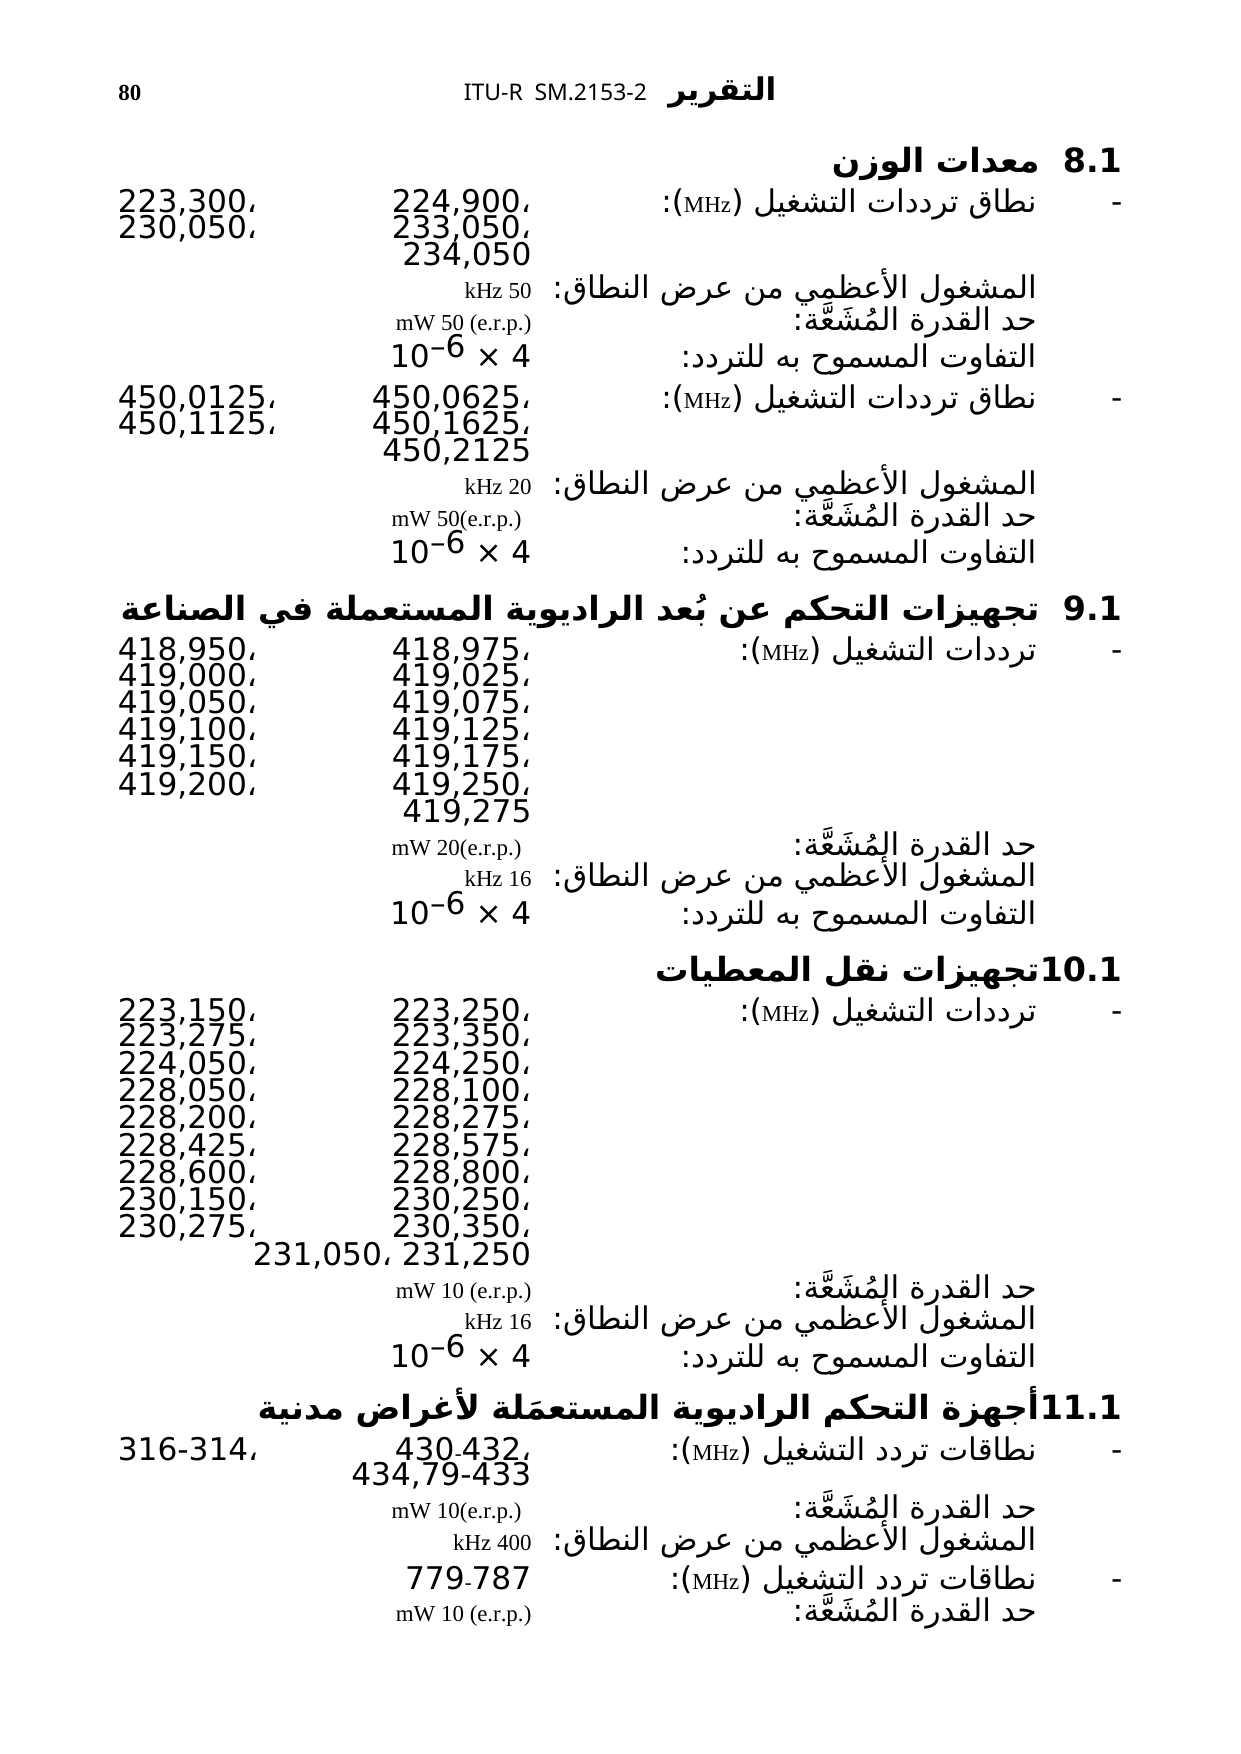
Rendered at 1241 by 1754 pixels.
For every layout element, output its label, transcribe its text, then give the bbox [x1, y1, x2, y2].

text حد القدرة المُشَعَّة: mW 10 (e.r.p.) [118, 1277, 1122, 1304]
text المشغول الأعظمي من عرض النطاق: kHz 400 [950, 1528, 1122, 1556]
subtitle 9.1 تجهيزات التحكم عن بُعد الراديوية المستعملة في الصناعة [118, 595, 624, 626]
text التفاوت المسموح به للتردد: 4 × 6–10 [118, 340, 1122, 374]
text المشغول الأعظمي من عرض النطاق: kHz 16 [118, 865, 1022, 892]
text - ترددات التشغيل (MHz): 418,950، 418,975، 419,000، 419,025، 419,050، 419,075، 419,100، 419,125، 419,150، 419,175، 419,200، 419,250، 419,275 [118, 639, 1122, 830]
text المشغول الأعظمي من عرض النطاق: kHz 16 [118, 1308, 1022, 1335]
text المشغول الأعظمي من عرض النطاق: kHz 20 [118, 473, 1022, 500]
text حد القدرة المُشَعَّة: mW 50(e.r.p.) [118, 504, 1122, 531]
text التفاوت المسموح به للتردد: 4 × 6–10 [118, 1339, 1122, 1374]
text حد القدرة المُشَعَّة: mW 10(e.r.p.) [118, 1497, 1122, 1524]
text المشغول الأعظمي من عرض النطاق: kHz 50 [950, 277, 1122, 304]
text - ترددات التشغيل (MHz): 223,150، 223,250، 223,275، 223,350، 224,050، 224,250، 228,050، 228,100، 228,200، 228,275، 228,425، 228,575، 228,600، 228,800، 230,150، 230,250، 230,275، 230,350، 231,050، 231,250 [118, 1000, 1122, 1272]
subtitle 11.1 أجهزة التحكم الراديوية المستعمَلة لأغراض مدنية [118, 1395, 791, 1426]
text حد القدرة المُشَعَّة: mW 50 (e.r.p.) [118, 308, 1122, 336]
text التفاوت المسموح به للتردد: 4 × 6–10 [118, 536, 1122, 570]
text التفاوت المسموح به للتردد: 4 × 6–10 [118, 897, 1122, 931]
text المشغول الأعظمي من عرض النطاق: kHz 16 [950, 1308, 1122, 1335]
text - نطاق ترددات التشغيل (MHz): 450,0125، 450,0625، 450,1125، 450,1625، 450,2125 [118, 387, 1122, 469]
subtitle 11.1 أجهزة التحكم الراديوية المستعمَلة لأغراض مدنية [830, 1395, 1122, 1426]
text حد القدرة المُشَعَّة: mW 10 (e.r.p.) [118, 1599, 1122, 1627]
subtitle 8.1 معدات الوزن [118, 148, 904, 179]
subtitle 10.1 تجهيزات نقل المعطيات [118, 956, 1122, 987]
subtitle 9.1 تجهيزات التحكم عن بُعد الراديوية المستعملة في الصناعة [791, 595, 1122, 626]
text - نطاق ترددات التشغيل (MHz): 223,300، 224,900، 230,050، 233,050، 234,050 [118, 191, 1122, 273]
text المشغول الأعظمي من عرض النطاق: kHz 20 [950, 473, 1122, 500]
text المشغول الأعظمي من عرض النطاق: kHz 50 [118, 277, 1022, 304]
text - نطاقات تردد التشغيل (MHz): 316-314، 430-432، 434,79-433 [118, 1438, 1122, 1493]
text المشغول الأعظمي من عرض النطاق: kHz 400 [118, 1528, 1022, 1556]
subtitle 8.1 معدات الوزن [891, 148, 1122, 179]
text حد القدرة المُشَعَّة: mW 20(e.r.p.) [118, 834, 1122, 861]
text - نطاقات تردد التشغيل (MHz): 779-787 [118, 1568, 1122, 1595]
text المشغول الأعظمي من عرض النطاق: kHz 16 [950, 865, 1122, 892]
subtitle 9.1 تجهيزات التحكم عن بُعد الراديوية المستعملة في الصناعة [611, 595, 826, 626]
